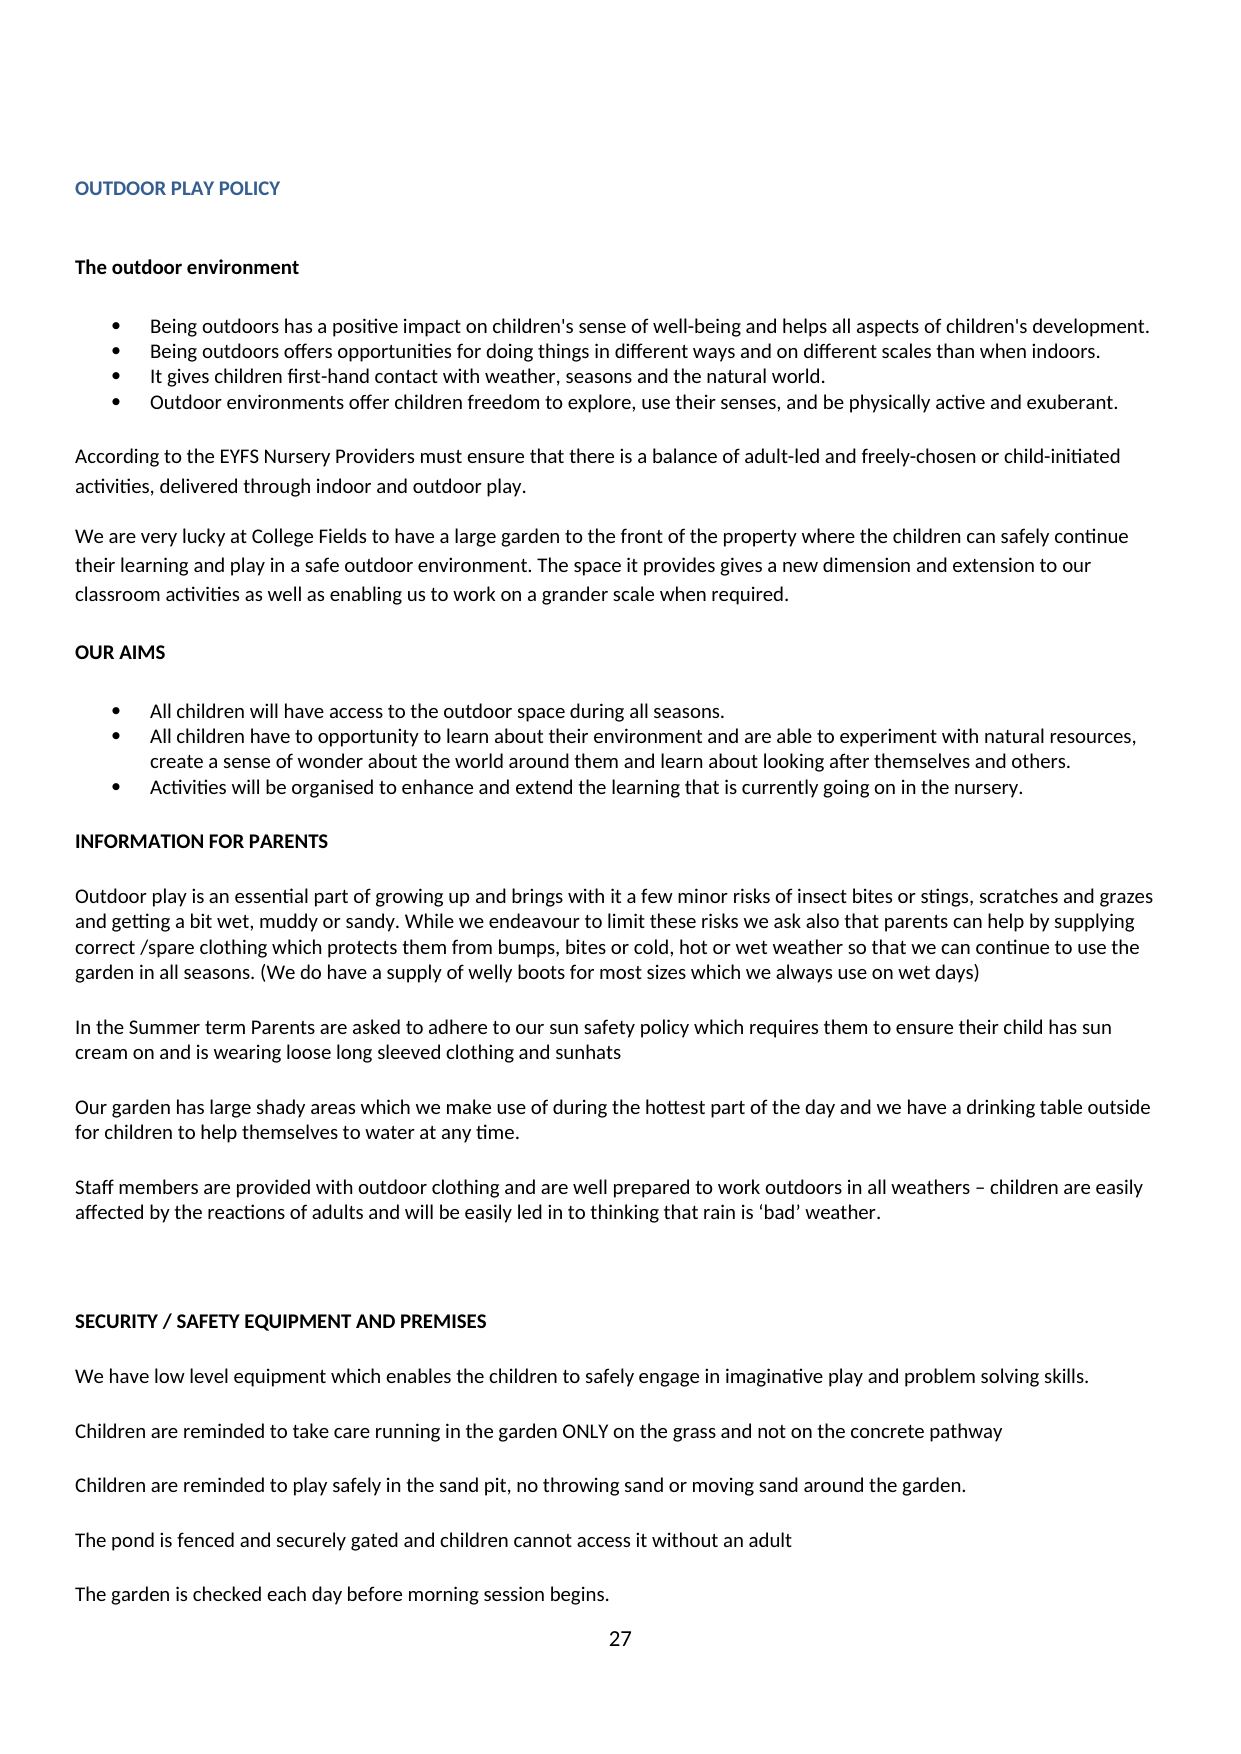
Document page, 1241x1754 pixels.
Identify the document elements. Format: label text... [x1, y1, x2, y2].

text According to the EYFS Nursery Providers must ensure that there is a balance of adult-led and freely-chosen or child-initiated activities, delivered through indoor and outdoor play. [75, 444, 1165, 498]
text SECURITY / SAFETY EQUIPMENT AND PREMISES [75, 1309, 1165, 1334]
list Being outdoors has a positive impact on children's sense of well-being and helps all aspects of children's development. [112, 313, 1165, 338]
list It gives children first-hand contact with weather, seasons and the natural world. [112, 364, 1165, 389]
text Staff members are provided with outdoor clothing and are well prepared to work outdoors in all weathers – children are easily affected by the reactions of adults and will be easily led in to thinking that rain is ‘bad’ weather. [75, 1174, 1165, 1225]
text We have low level equipment which enables the children to safely engage in imaginative play and problem solving skills. [75, 1363, 1165, 1389]
subtitle OUTDOOR PLAY POLICY [75, 175, 1165, 201]
text Outdoor play is an essential part of growing up and brings with it a few minor risks of insect bites or stings, scratches and grazes and getting a bit wet, muddy or sandy. While we endeavour to limit these risks we ask also that parents can help by supplying correct /spare clothing which protects them from bumps, bites or cold, hot or wet weather so that we can continue to use the garden in all seasons. (We do have a supply of welly boots for most sizes which we always use on wet days) [75, 883, 1165, 985]
list All children have to opportunity to learn about their environment and are able to experiment with natural resources, create a sense of wonder about the world around them and learn about looking after themselves and others. [112, 723, 1165, 774]
list Outdoor environments offer children freedom to explore, use their senses, and be physically active and exuberant. [112, 389, 1165, 414]
text The garden is checked each day before morning session begins. [75, 1582, 1165, 1607]
text Children are reminded to take care running in the garden ONLY on the grass and not on the concrete pathway [75, 1418, 1165, 1443]
text INFORMATION FOR PARENTS [75, 829, 1165, 854]
list Being outdoors offers opportunities for doing things in different ways and on different scales than when indoors. [112, 338, 1165, 364]
text Children are reminded to play safely in the sand pit, no throwing sand or moving sand around the garden. [75, 1472, 1165, 1498]
text We are very lucky at College Fields to have a large garden to the front of the property where the children can safely continue their learning and play in a safe outdoor environment. The space it provides gives a new dimension and extension to our classroom activities as well as enabling us to work on a grander scale when required. [75, 523, 1165, 607]
subtitle The outdoor environment [75, 254, 1165, 280]
text In the Summer term Parents are asked to adhere to our sun safety policy which requires them to ensure their child has sun cream on and is wearing loose long sleeved clothing and sunhats [75, 1014, 1165, 1065]
text OUR AIMS [75, 639, 1165, 665]
text Our garden has large shady areas which we make use of during the hottest part of the day and we have a drinking table outside for children to help themselves to water at any time. [75, 1094, 1165, 1145]
text The pond is fenced and securely gated and children cannot access it without an adult [75, 1527, 1165, 1552]
list Activities will be organised to enhance and extend the learning that is currently going on in the nursery. [112, 774, 1165, 799]
list All children will have access to the outdoor space during all seasons. [112, 698, 1165, 723]
